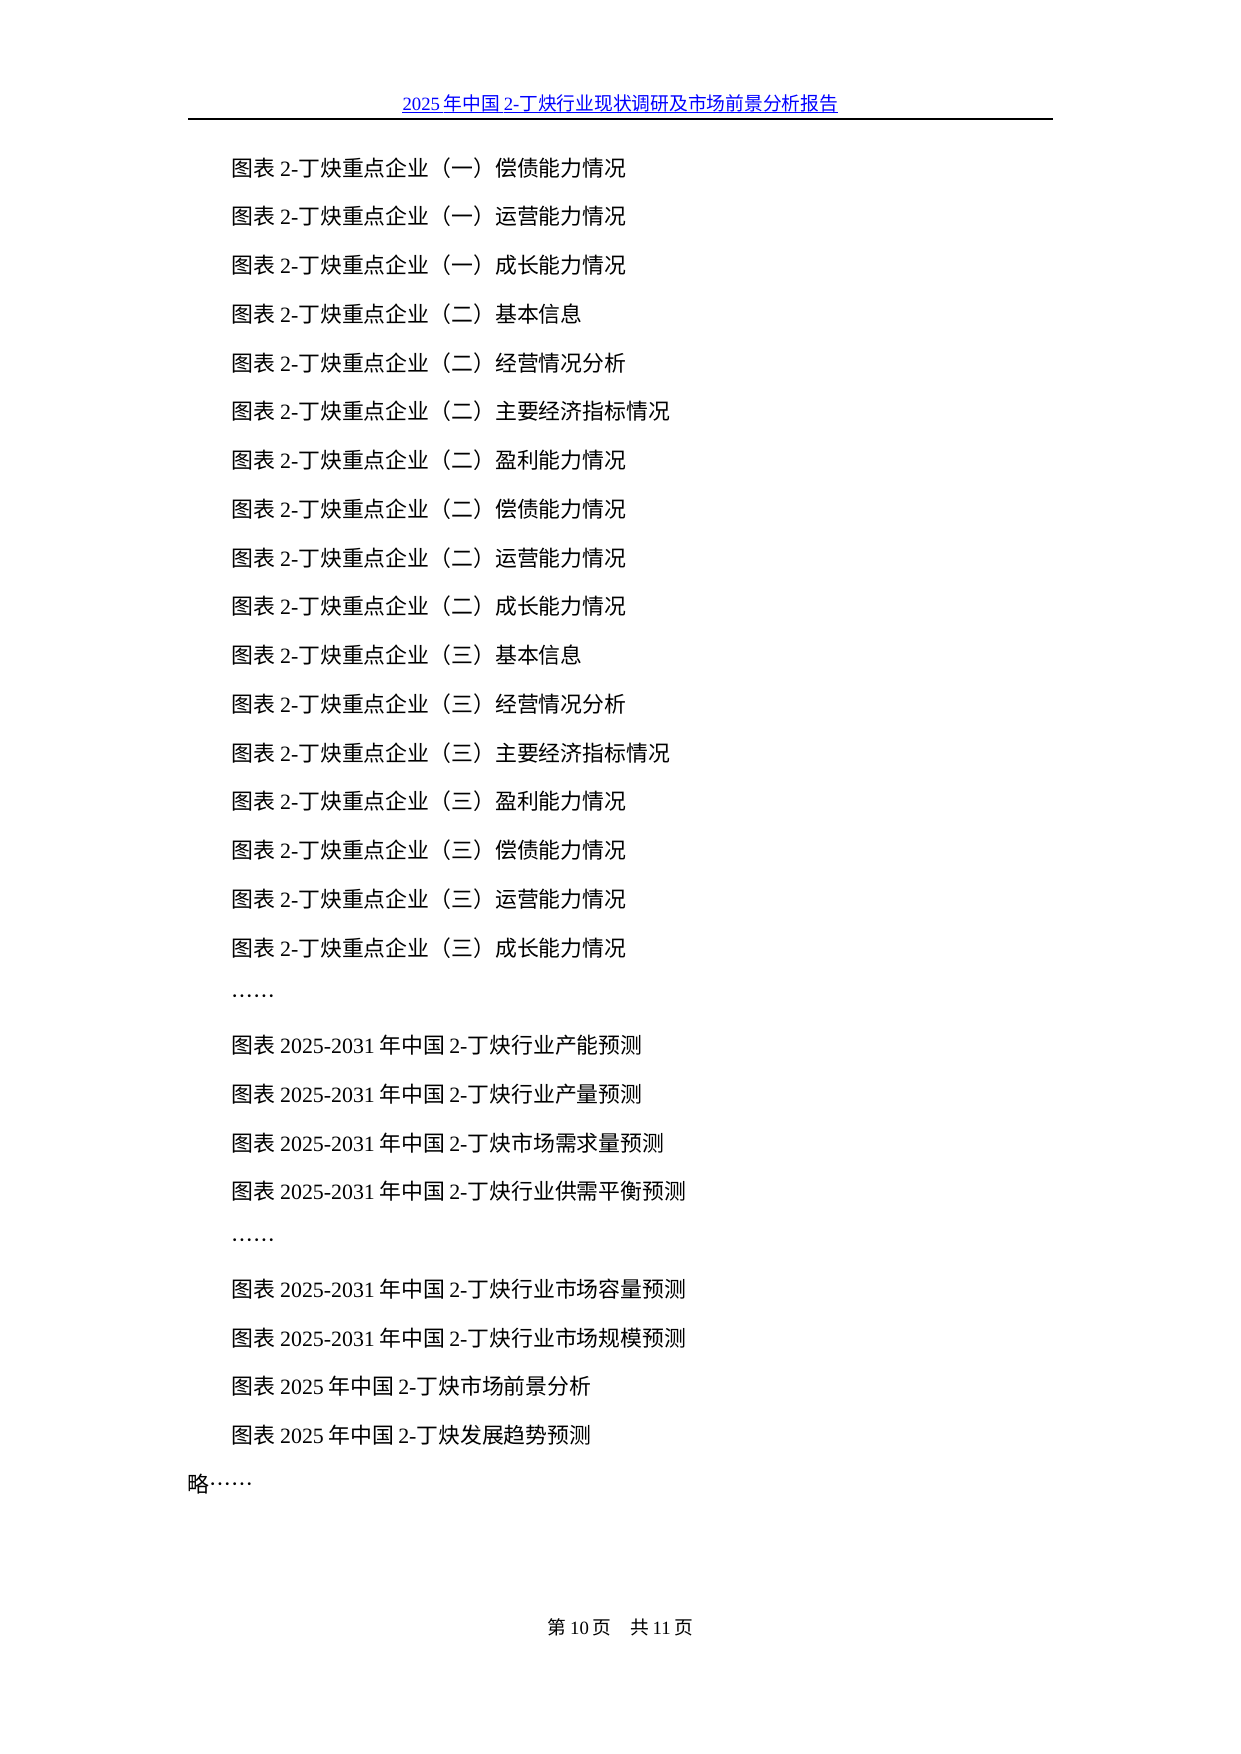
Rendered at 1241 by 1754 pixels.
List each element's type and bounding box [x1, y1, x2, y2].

text [187, 150, 1053, 1499]
